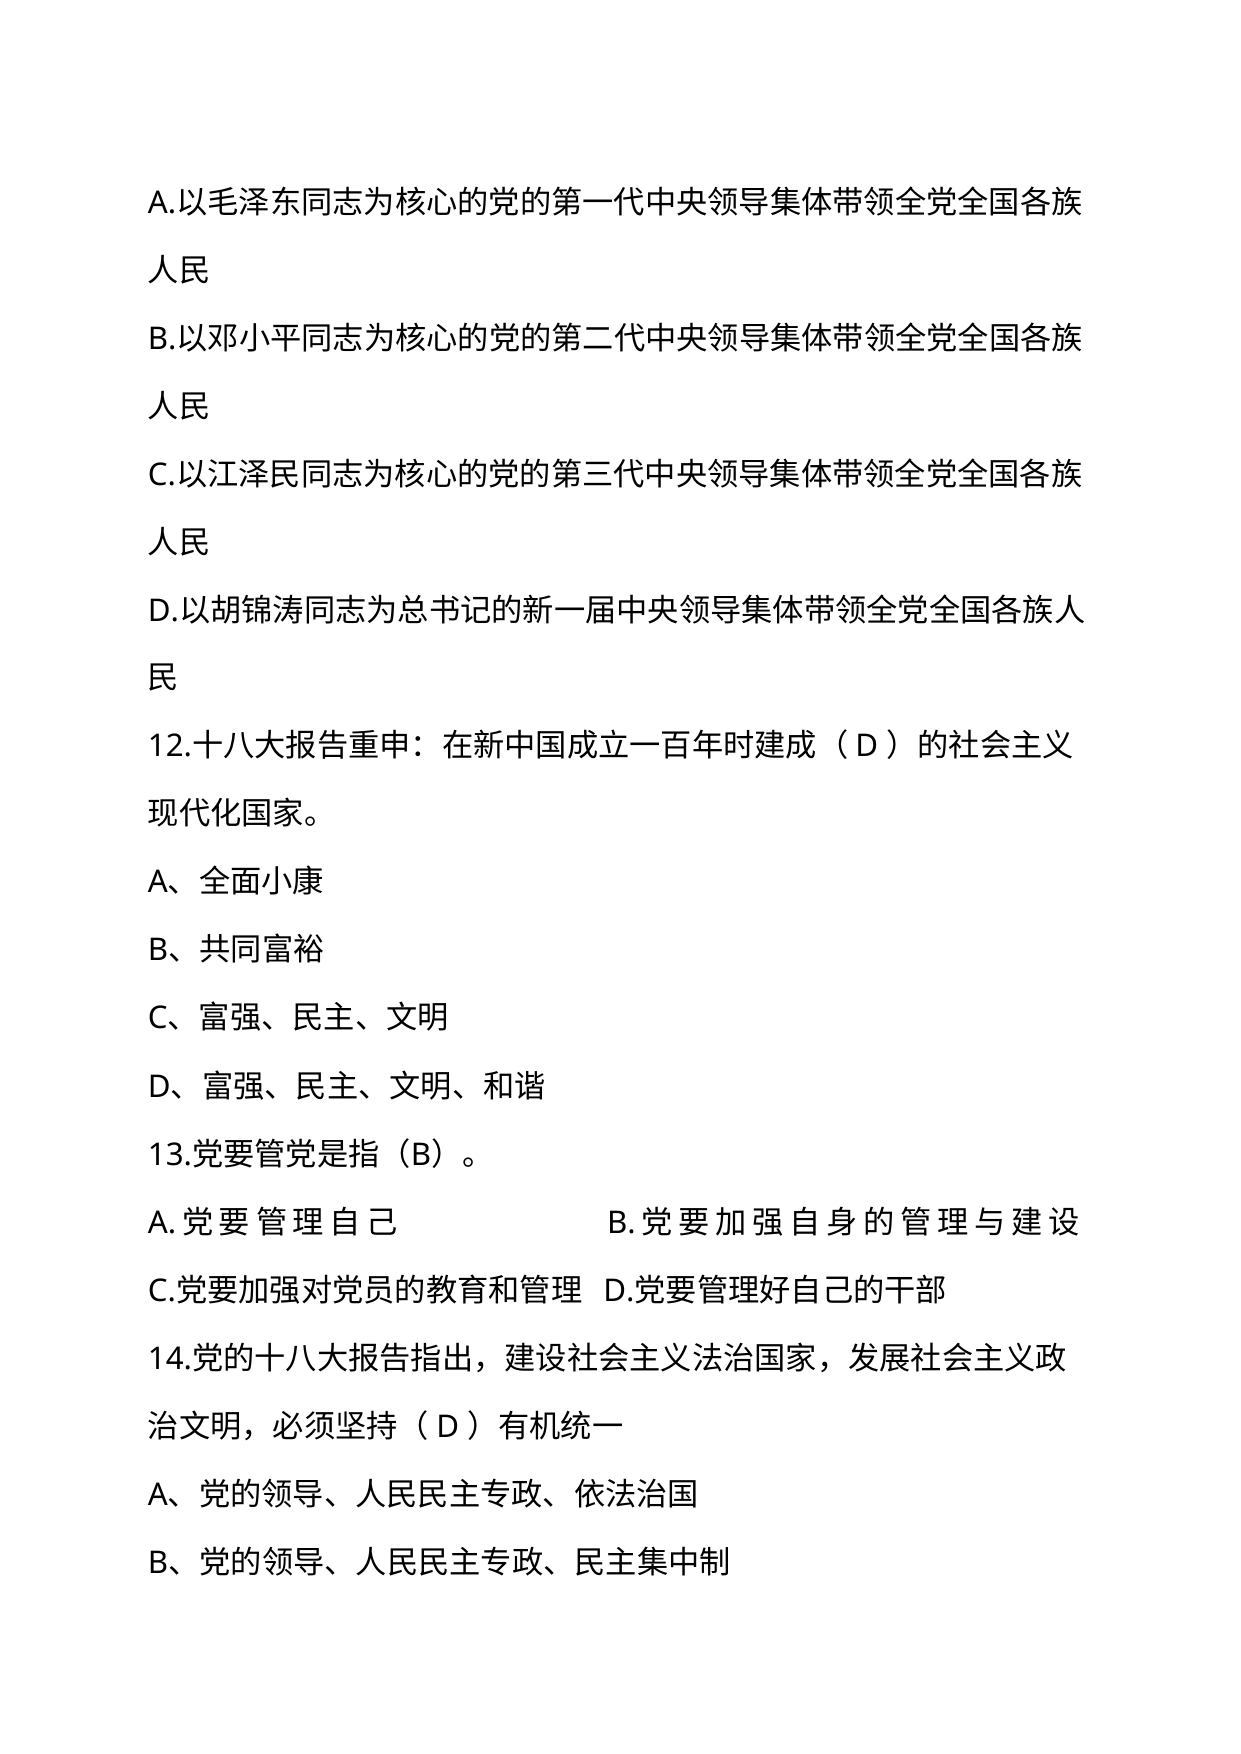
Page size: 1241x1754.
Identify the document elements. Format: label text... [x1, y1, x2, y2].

text A、党的领导、人民民主专政、依法治国 [148, 1469, 1092, 1515]
text 13.党要管党是指（B）。 [148, 1129, 1092, 1174]
text A.以毛泽东同志为核心的党的第一代中央领导集体带领全党全国各族人民 [148, 177, 1092, 290]
text 12.十八大报告重申：在新中国成立一百年时建成（ D ）的社会主义现代化国家。 [148, 721, 1092, 834]
text A、全面小康 [148, 856, 1092, 902]
text B.以邓小平同志为核心的党的第二代中央领导集体带领全党全国各族人民 [148, 313, 1092, 426]
text C、富强、民主、文明 [148, 993, 1092, 1038]
text D.以胡锦涛同志为总书记的新一届中央领导集体带领全党全国各族人民 [148, 585, 1092, 698]
text 14.党的十八大报告指出，建设社会主义法治国家，发展社会主义政治文明，必须坚持（ D ）有机统一 [148, 1333, 1092, 1447]
text C.以江泽民同志为核心的党的第三代中央领导集体带领全党全国各族人民 [148, 449, 1092, 562]
text D、富强、民主、文明、和谐 [148, 1061, 1092, 1106]
text B、党的领导、人民民主专政、民主集中制 [148, 1537, 1092, 1583]
text B、共同富裕 [148, 924, 1092, 970]
text A.党要管理自己 B.党要加强自身的管理与建设 C.党要加强对党员的教育和管理 D.党要管理好自己的干部 [148, 1197, 1092, 1310]
